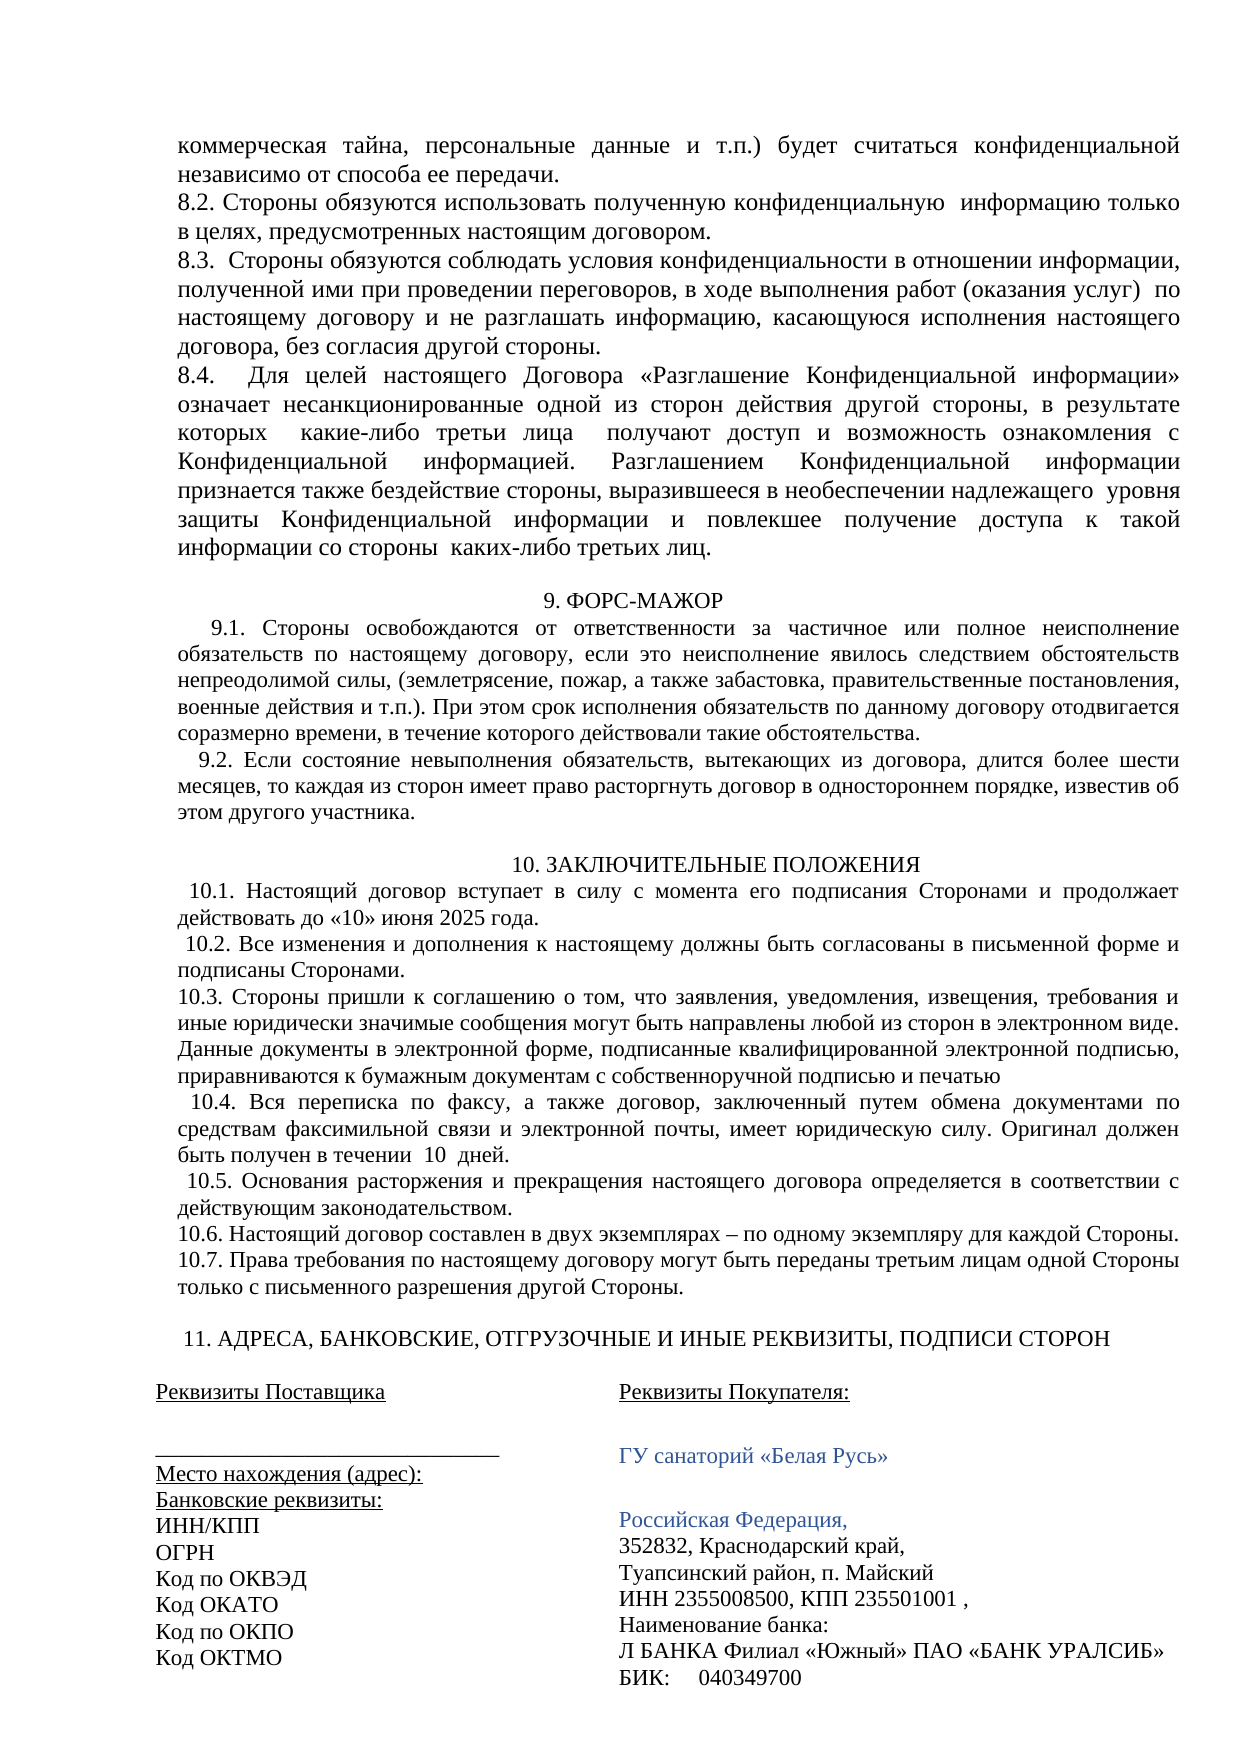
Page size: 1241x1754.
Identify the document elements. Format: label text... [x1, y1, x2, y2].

text 10.1. Настоящий договор вступает в силу с момента его подписания Сторонами и продолжает действовать до «10» июня 2025 года. [177, 877, 1181, 930]
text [177, 130, 1181, 187]
text 10.2. Все изменения и дополнения к настоящему должны быть согласованы в письменной форме и подписаны Сторонами. [177, 930, 1181, 983]
text 8.4. Для целей настоящего Договора «Разглашение Конфиденциальной информации» означает несанкционированные одной из сторон действия другой стороны, в результате которых какие-либо третьи лица получают доступ и возможность ознакомления с Конфиденциальной информацией. Разглашением Конфиденциальной информации признается также бездействие стороны, выразившееся в необеспечении надлежащего уровня защиты Конфиденциальной информации и повлекшее получение доступа к такой информации со стороны каких-либо третьих лиц. [177, 360, 1181, 561]
table_header [586, 1378, 1236, 1690]
text 10. ЗАКЛЮЧИТЕЛЬНЫЕ ПОЛОЖЕНИЯ [177, 851, 1181, 877]
text 11. АДРЕСА, БАНКОВСКИЕ, ОТГРУЗОЧНЫЕ И ИНЫЕ РЕКВИЗИТЫ, ПОДПИСИ СТОРОН [177, 1325, 1181, 1352]
text 10.6. Настоящий договор составлен в двух экземплярах – по одному экземпляру для каждой Стороны. [177, 1220, 1181, 1246]
text 8.2. Стороны обязуются использовать полученную конфиденциальную информацию только в целях, предусмотренных настоящим договором. [177, 187, 1181, 245]
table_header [144, 1378, 586, 1690]
text 8.3. Стороны обязуются соблюдать условия конфиденциальности в отношении информации, полученной ими при проведении переговоров, в ходе выполнения работ (оказания услуг) по настоящему договору и не разглашать информацию, касающуюся исполнения настоящего договора, без согласия другой стороны. [177, 245, 1181, 360]
text 10.3. Стороны пришли к соглашению о том, что заявления, уведомления, извещения, требования и иные юридически значимые сообщения могут быть направлены любой из сторон в электронном виде. Данные документы в электронной форме, подписанные квалифицированной электронной подписью, приравниваются к бумажным документам с собственноручной подписью и печатью [177, 983, 1181, 1088]
text 10.4. Вся переписка по факсу, а также договор, заключенный путем обмена документами по средствам факсимильной связи и электронной почты, имеет юридическую силу. Оригинал должен быть получен в течении 10 дней. [177, 1088, 1181, 1167]
text 9.2. Если состояние невыполнения обязательств, вытекающих из договора, длится более шести месяцев, то каждая из сторон имеет право расторгнуть договор в одностороннем порядке, известив об этом другого участника. [177, 746, 1181, 825]
text 9.1. Стороны освобождаются от ответственности за частичное или полное неисполнение обязательств по настоящему договору, если это неисполнение явилось следствием обстоятельств непреодолимой силы, (землетрясение, пожар, а также забастовка, правительственные постановления, военные действия и т.п.). При этом срок исполнения обязательств по данному договору отодвигается соразмерно времени, в течение которого действовали такие обстоятельства. [177, 614, 1181, 746]
text 10.7. Права требования по настоящему договору могут быть переданы третьим лицам одной Стороны только с письменного разрешения другой Стороны. [177, 1246, 1181, 1299]
text 9. ФОРС-МАЖОР [177, 587, 1181, 614]
text 10.5. Основания расторжения и прекращения настоящего договора определяется в соответствии с действующим законодательством. [177, 1167, 1181, 1220]
